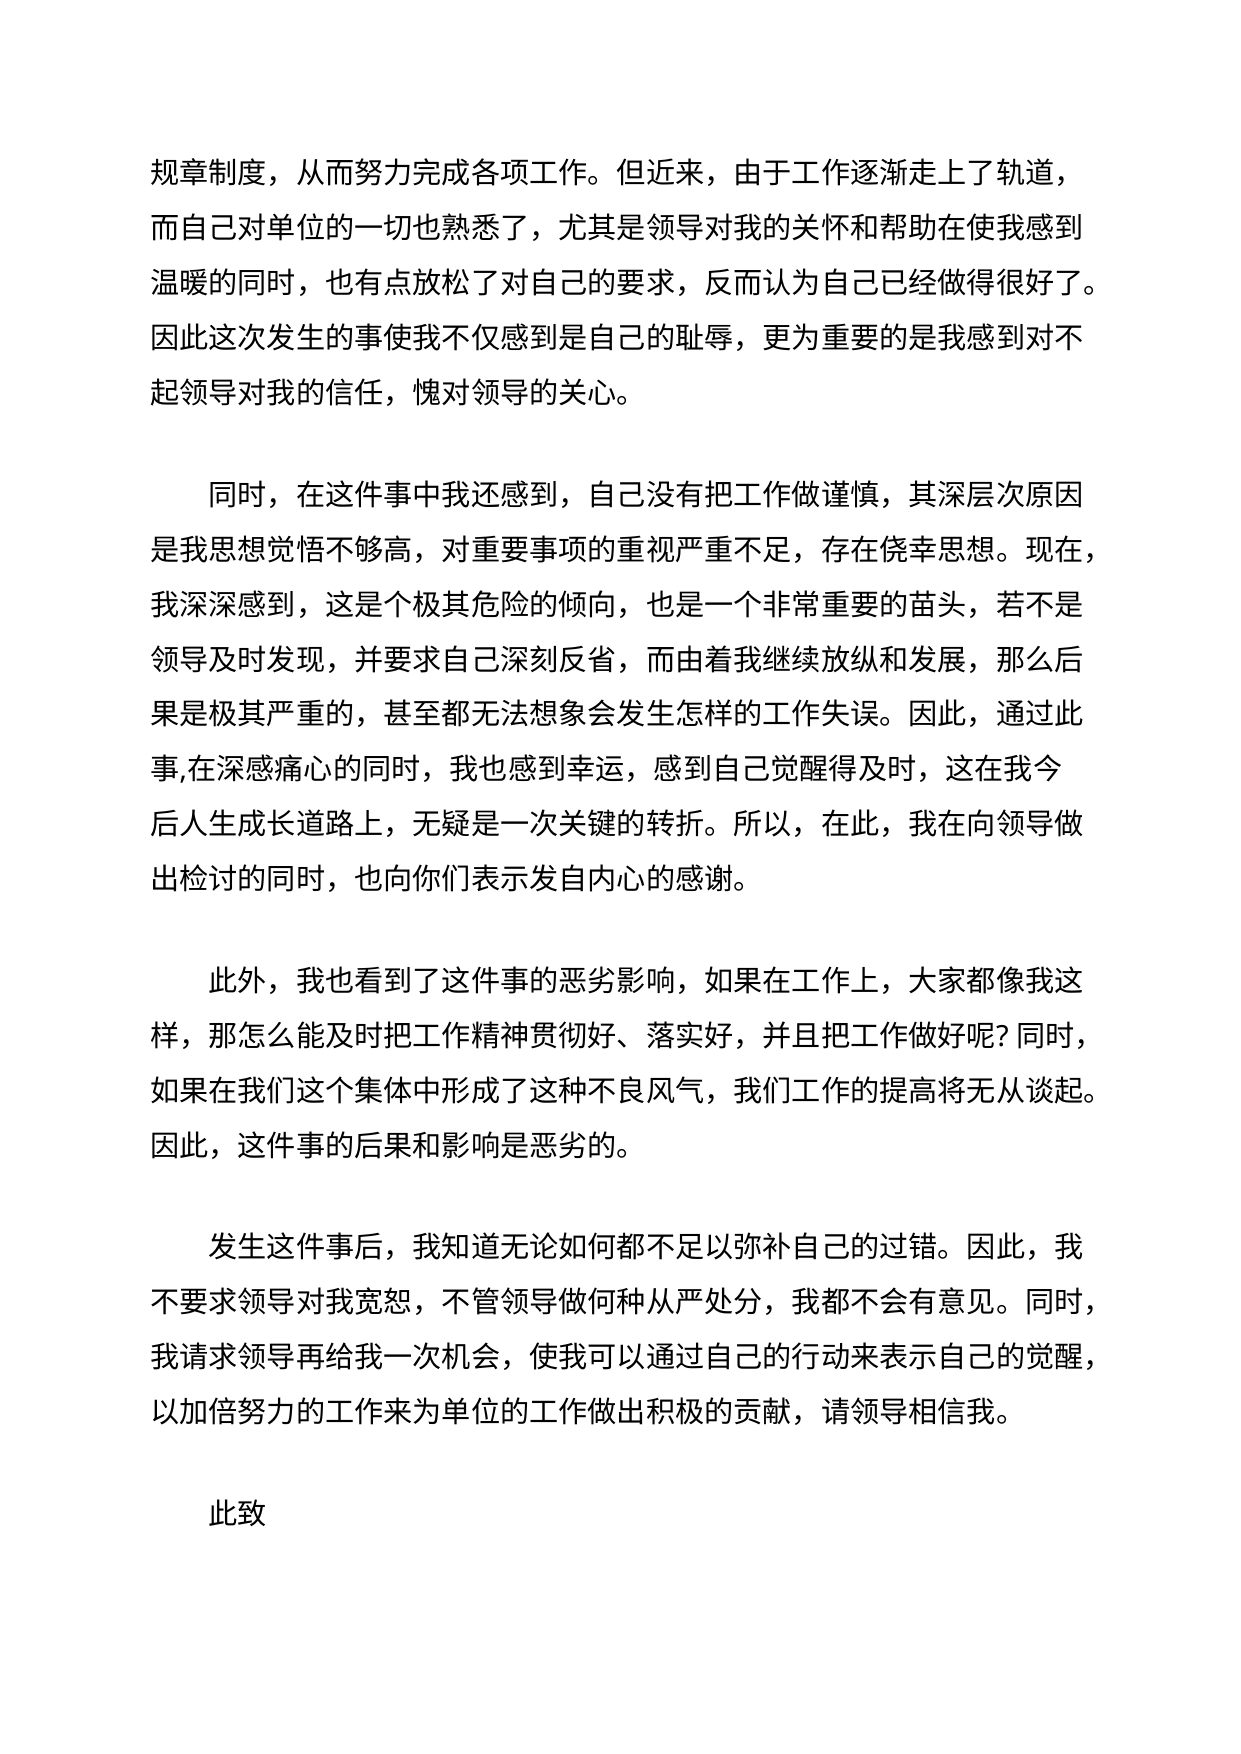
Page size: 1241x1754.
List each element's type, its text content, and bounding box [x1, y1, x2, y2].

text 同时，在这件事中我还感到，自己没有把工作做谨慎，其深层次原因是我思想觉悟不够高，对重要事项的重视严重不足，存在侥幸思想。现在，我深深感到，这是个极其危险的倾向，也是一个非常重要的苗头，若不是领导及时发现，并要求自己深刻反省，而由着我继续放纵和发展，那么后果是极其严重的，甚至都无法想象会发生怎样的工作失误。因此，通过此事,在深感痛心的同时，我也感到幸运，感到自己觉醒得及时，这在我今后人生成长道路上，无疑是一次关键的转折。所以，在此，我在向领导做出检讨的同时，也向你们表示发自内心的感谢。 [150, 471, 1090, 898]
text 发生这件事后，我知道无论如何都不足以弥补自己的过错。因此，我不要求领导对我宽恕，不管领导做何种从严处分，我都不会有意见。同时，我请求领导再给我一次机会，使我可以通过自己的行动来表示自己的觉醒，以加倍努力的工作来为单位的工作做出积极的贡献，请领导相信我。 [150, 1224, 1090, 1431]
text 此外，我也看到了这件事的恶劣影响，如果在工作上，大家都像我这样，那怎么能及时把工作精神贯彻好、落实好，并且把工作做好呢? 同时，如果在我们这个集体中形成了这种不良风气，我们工作的提高将无从谈起。因此，这件事的后果和影响是恶劣的。 [150, 957, 1090, 1164]
text 此致 [150, 1491, 1090, 1533]
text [150, 150, 1090, 412]
